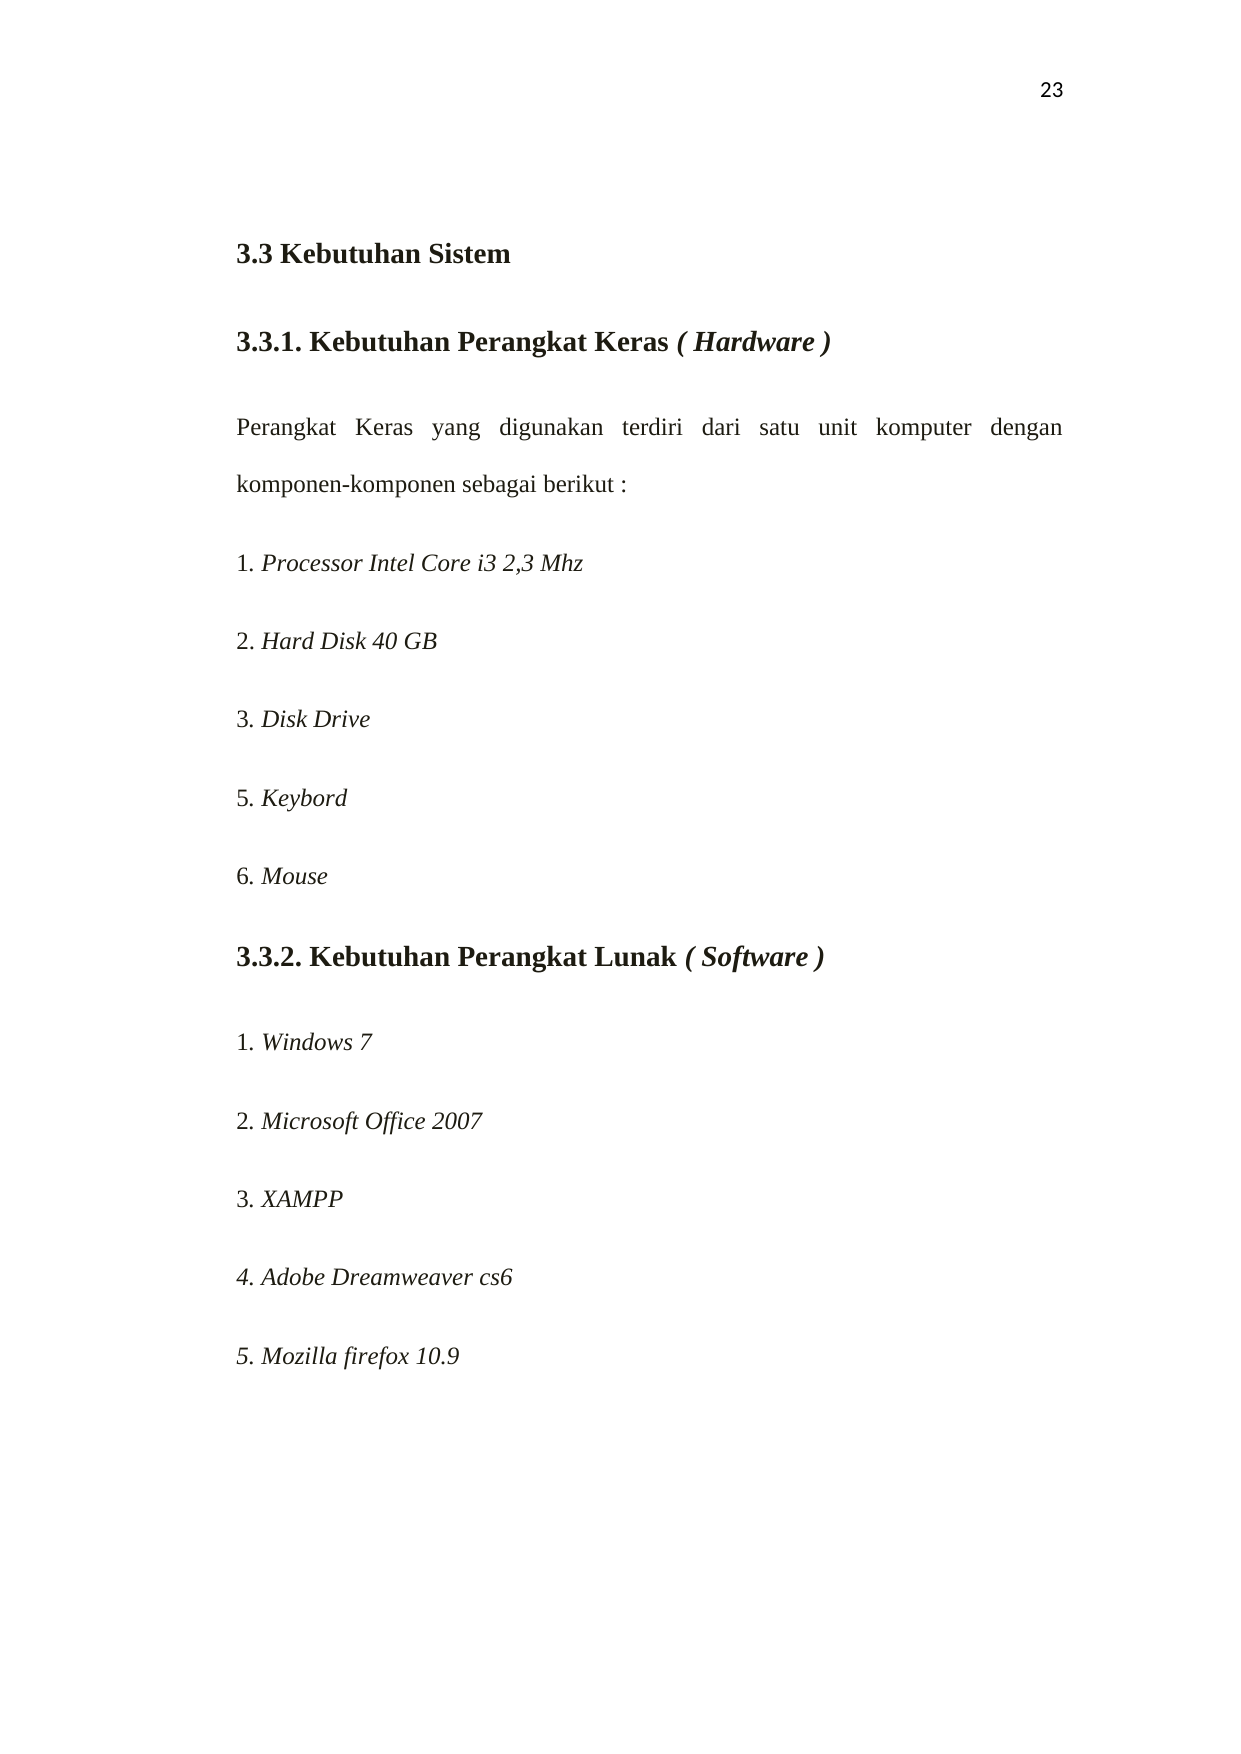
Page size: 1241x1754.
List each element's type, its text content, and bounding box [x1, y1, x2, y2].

text 3.3.1. Kebutuhan Perangkat Keras ( Hardware ) [236, 324, 1063, 358]
text Perangkat Keras yang digunakan terdiri dari satu unit komputer dengan komponen-komponen sebagai berikut : [236, 412, 1063, 498]
text 3. XAMPP [236, 1184, 1063, 1213]
text 3.3 Kebutuhan Sistem [236, 236, 1063, 270]
text 5. Mozilla firefox 10.9 [236, 1341, 1063, 1369]
text 2. Hard Disk 40 GB [236, 626, 1063, 655]
text 4. Adobe Dreamweaver cs6 [236, 1262, 1063, 1291]
text 3. Disk Drive [236, 704, 1063, 733]
text 5. Keybord [236, 783, 1063, 812]
text 2. Microsoft Office 2007 [236, 1106, 1063, 1134]
text 1. Windows 7 [236, 1027, 1063, 1056]
text 1. Processor Intel Core i3 2,3 Mhz [236, 548, 1063, 577]
text 3.3.2. Kebutuhan Perangkat Lunak ( Software ) [236, 939, 1063, 973]
text 6. Mouse [236, 861, 1063, 890]
